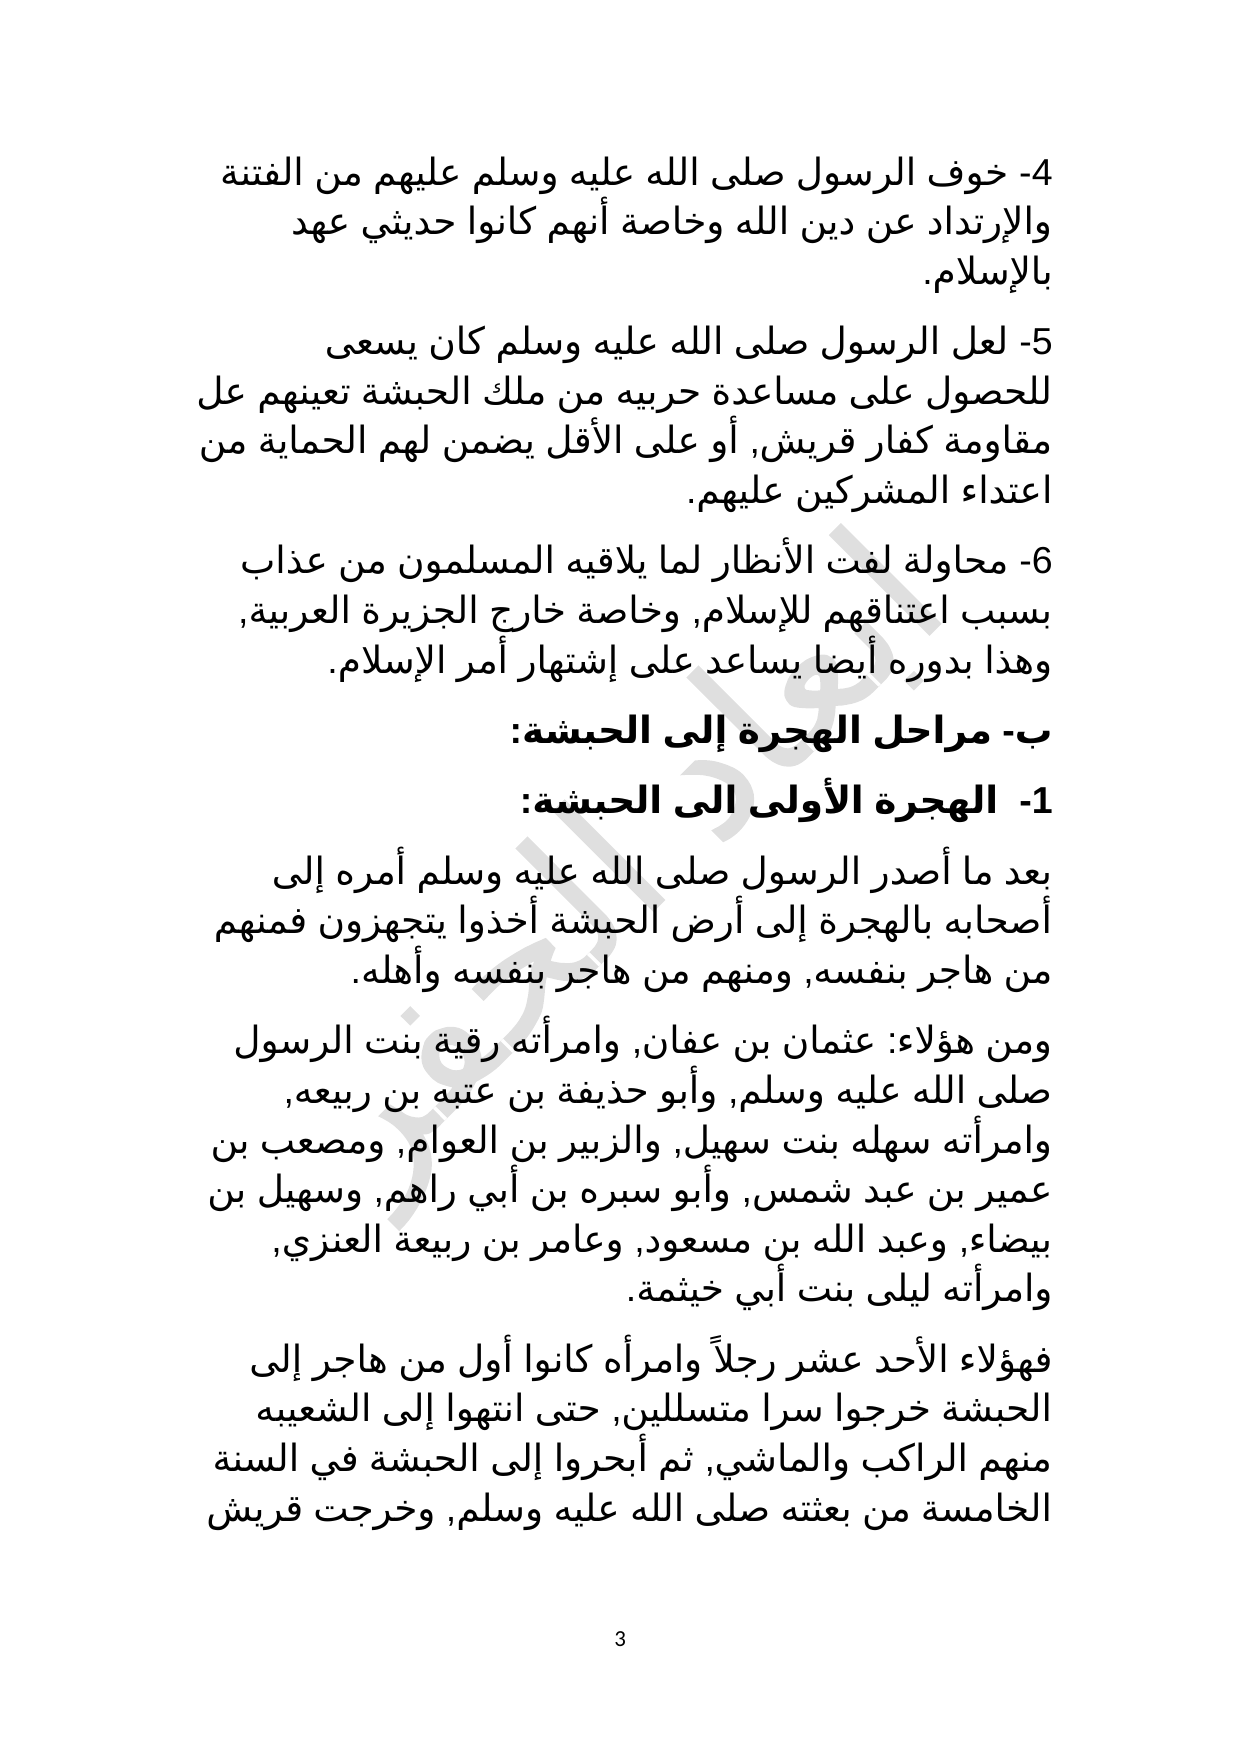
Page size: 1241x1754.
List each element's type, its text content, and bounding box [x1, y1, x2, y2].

text 6- محاولة لفت الأنظار لما يلاقيه المسلمون من عذاب بسبب اعتناقهم للإسلام, وخاصة خارج الجزيرة العربية, وهذا بدوره أيضا يساعد على إشتهار أمر الإسلام. [187, 539, 1053, 681]
text ومن هؤلاء: عثمان بن عفان, وامرأته رقية بنت الرسول صلى الله عليه وسلم, وأبو حذيفة بن عتبه بن ربيعه, وامرأته سهله بنت سهيل, والزبير بن العوام, ومصعب بن عمير بن عبد شمس, وأبو سبره بن أبي راهم, وسهيل بن بيضاء, وعبد الله بن مسعود, وعامر بن ربيعة العنزي, وامرأته ليلى بنت أبي خيثمة. [187, 1019, 1053, 1310]
text 5- لعل الرسول صلى الله عليه وسلم كان يسعى للحصول على مساعدة حربيه من ملك الحبشة تعينهم عل مقاومة كفار قريش, أو على الأقل يضمن لهم الحماية من اعتداء المشركين عليهم. [187, 319, 1053, 511]
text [187, 1337, 1053, 1529]
text بعد ما أصدر الرسول صلى الله عليه وسلم أمره إلى أصحابه بالهجرة إلى أرض الحبشة أخذوا يتجهزون فمنهم من هاجر بنفسه, ومنهم من هاجر بنفسه وأهله. [187, 849, 1053, 991]
text 1- الهجرة الأولى الى الحبشة: [187, 779, 1053, 822]
text ب- مراحل الهجرة إلى الحبشة: [187, 708, 1053, 751]
text 4- خوف الرسول صلى الله عليه وسلم عليهم من الفتنة والإرتداد عن دين الله وخاصة أنهم كانوا حديثي عهد بالإسلام. [187, 150, 1053, 292]
